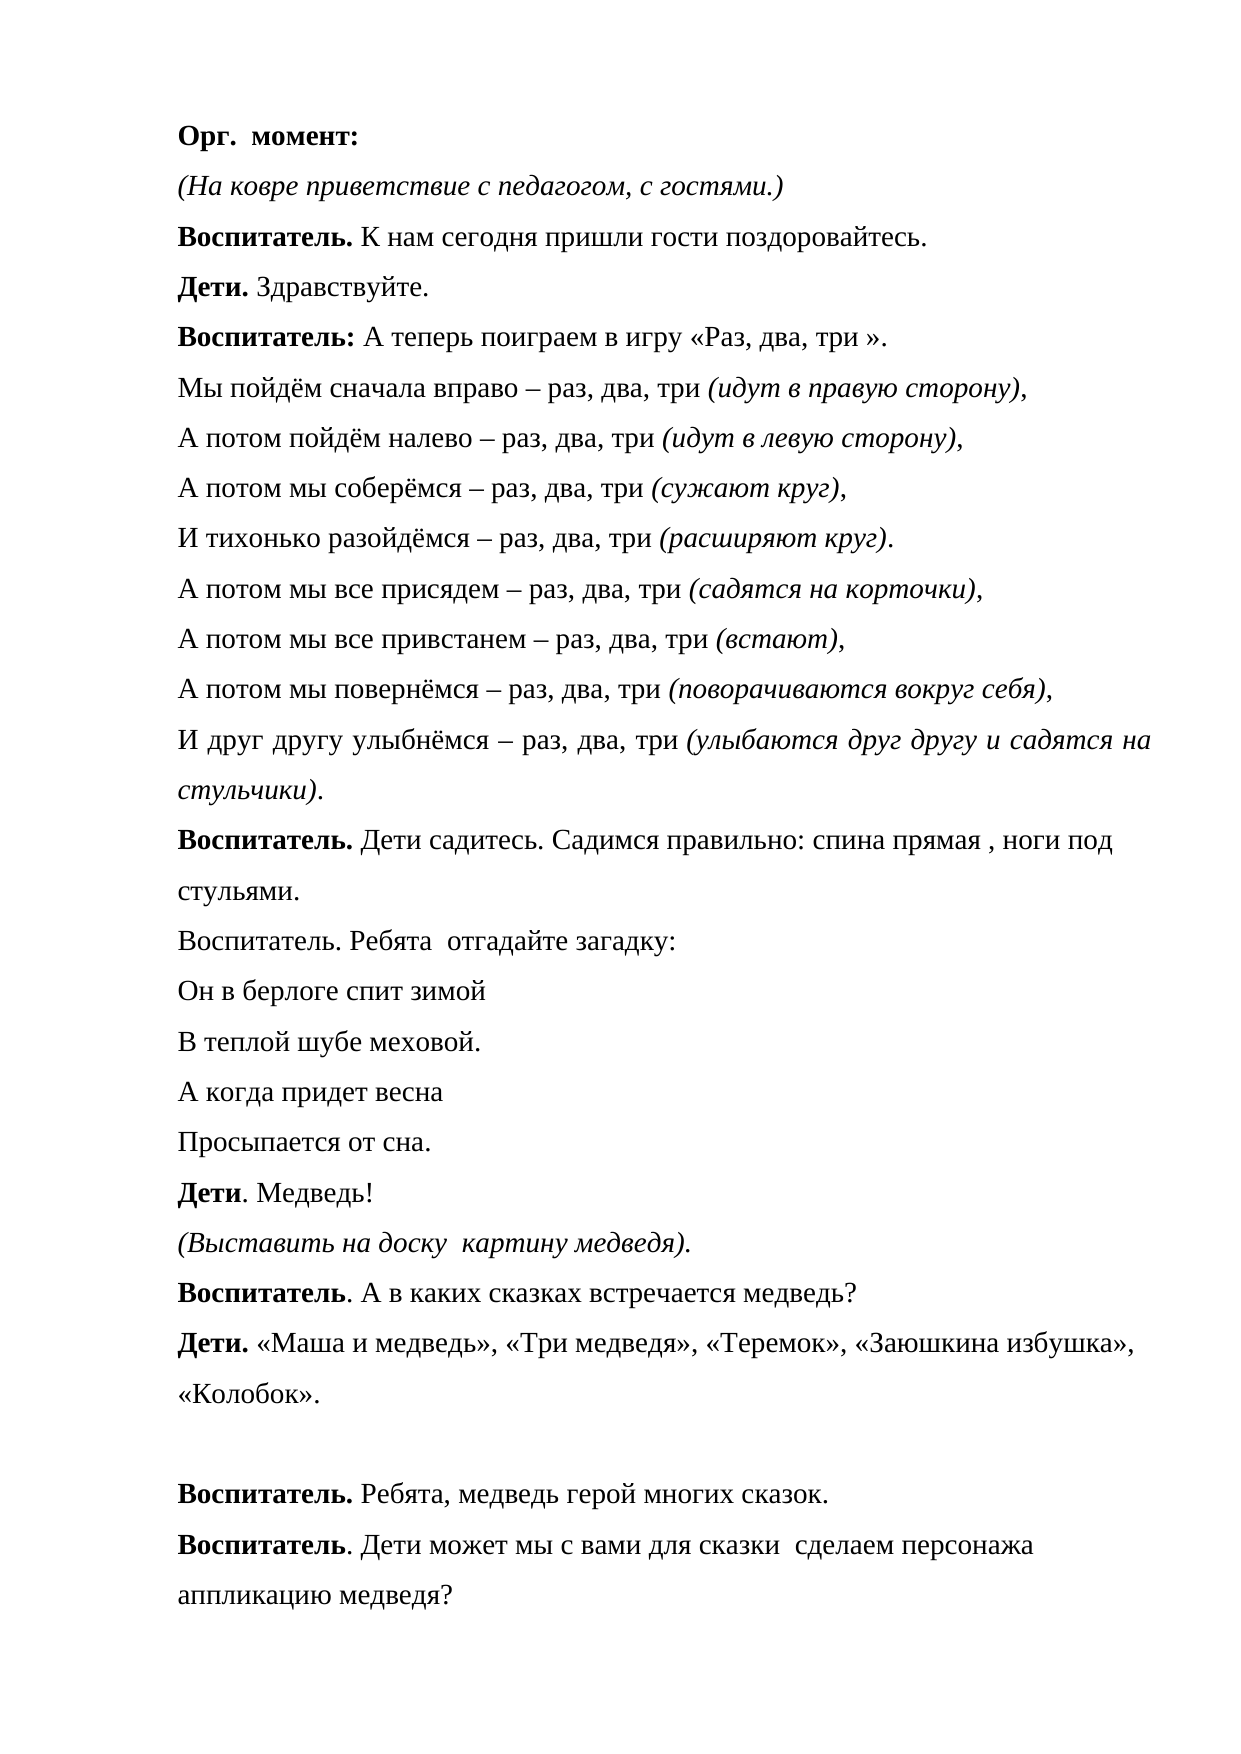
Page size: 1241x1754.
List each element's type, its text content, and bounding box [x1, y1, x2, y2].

text И друг другу улыбнёмся – раз, два, три (улыбаются друг другу и садятся на стульчики). [177, 722, 1152, 806]
text Воспитатель: А теперь поиграем в игру «Раз, два, три ». [177, 319, 1152, 353]
text В теплой шубе меховой. [177, 1024, 1152, 1057]
text Мы пойдём сначала вправо – раз, два, три (идут в правую сторону), [177, 370, 1152, 403]
text А потом мы соберёмся – раз, два, три (сужают круг), [177, 470, 1152, 504]
text А потом мы все присядем – раз, два, три (садятся на корточки), [177, 571, 1152, 604]
text Воспитатель. Дети может мы с вами для сказки сделаем персонажа аппликацию медведя? [177, 1527, 1152, 1611]
text Воспитатель. Ребята, медведь герой многих сказок. [177, 1477, 1152, 1510]
text Дети. «Маша и медведь», «Три медведя», «Теремок», «Заюшкина избушка», «Колобок». [177, 1326, 1152, 1409]
text Орг. момент: [177, 118, 1152, 152]
text Воспитатель. Дети садитесь. Садимся правильно: спина прямая , ноги под стульями. [177, 822, 1152, 906]
text Дети. Здравствуйте. [177, 269, 1152, 303]
text (На ковре приветствие с педагогом, с гостями.) [177, 168, 1152, 202]
text Воспитатель. А в каких сказках встречается медведь? [177, 1275, 1152, 1309]
text Он в берлоге спит зимой [177, 973, 1152, 1007]
text А когда придет весна [177, 1074, 1152, 1108]
text Воспитатель. Ребята отгадайте загадку: [177, 923, 1152, 957]
text А потом мы все привстанем – раз, два, три (встают), [177, 621, 1152, 655]
text А потом мы повернёмся – раз, два, три (поворачиваются вокруг себя), [177, 672, 1152, 705]
text Воспитатель. К нам сегодня пришли гости поздоровайтесь. [177, 219, 1152, 252]
text Дети. Медведь! [177, 1175, 1152, 1208]
text А потом пойдём налево – раз, два, три (идут в левую сторону), [177, 420, 1152, 453]
text Просыпается от сна. [177, 1124, 1152, 1158]
text (Выставить на доску картину медведя). [177, 1225, 1152, 1258]
text И тихонько разойдёмся – раз, два, три (расширяют круг). [177, 521, 1152, 554]
